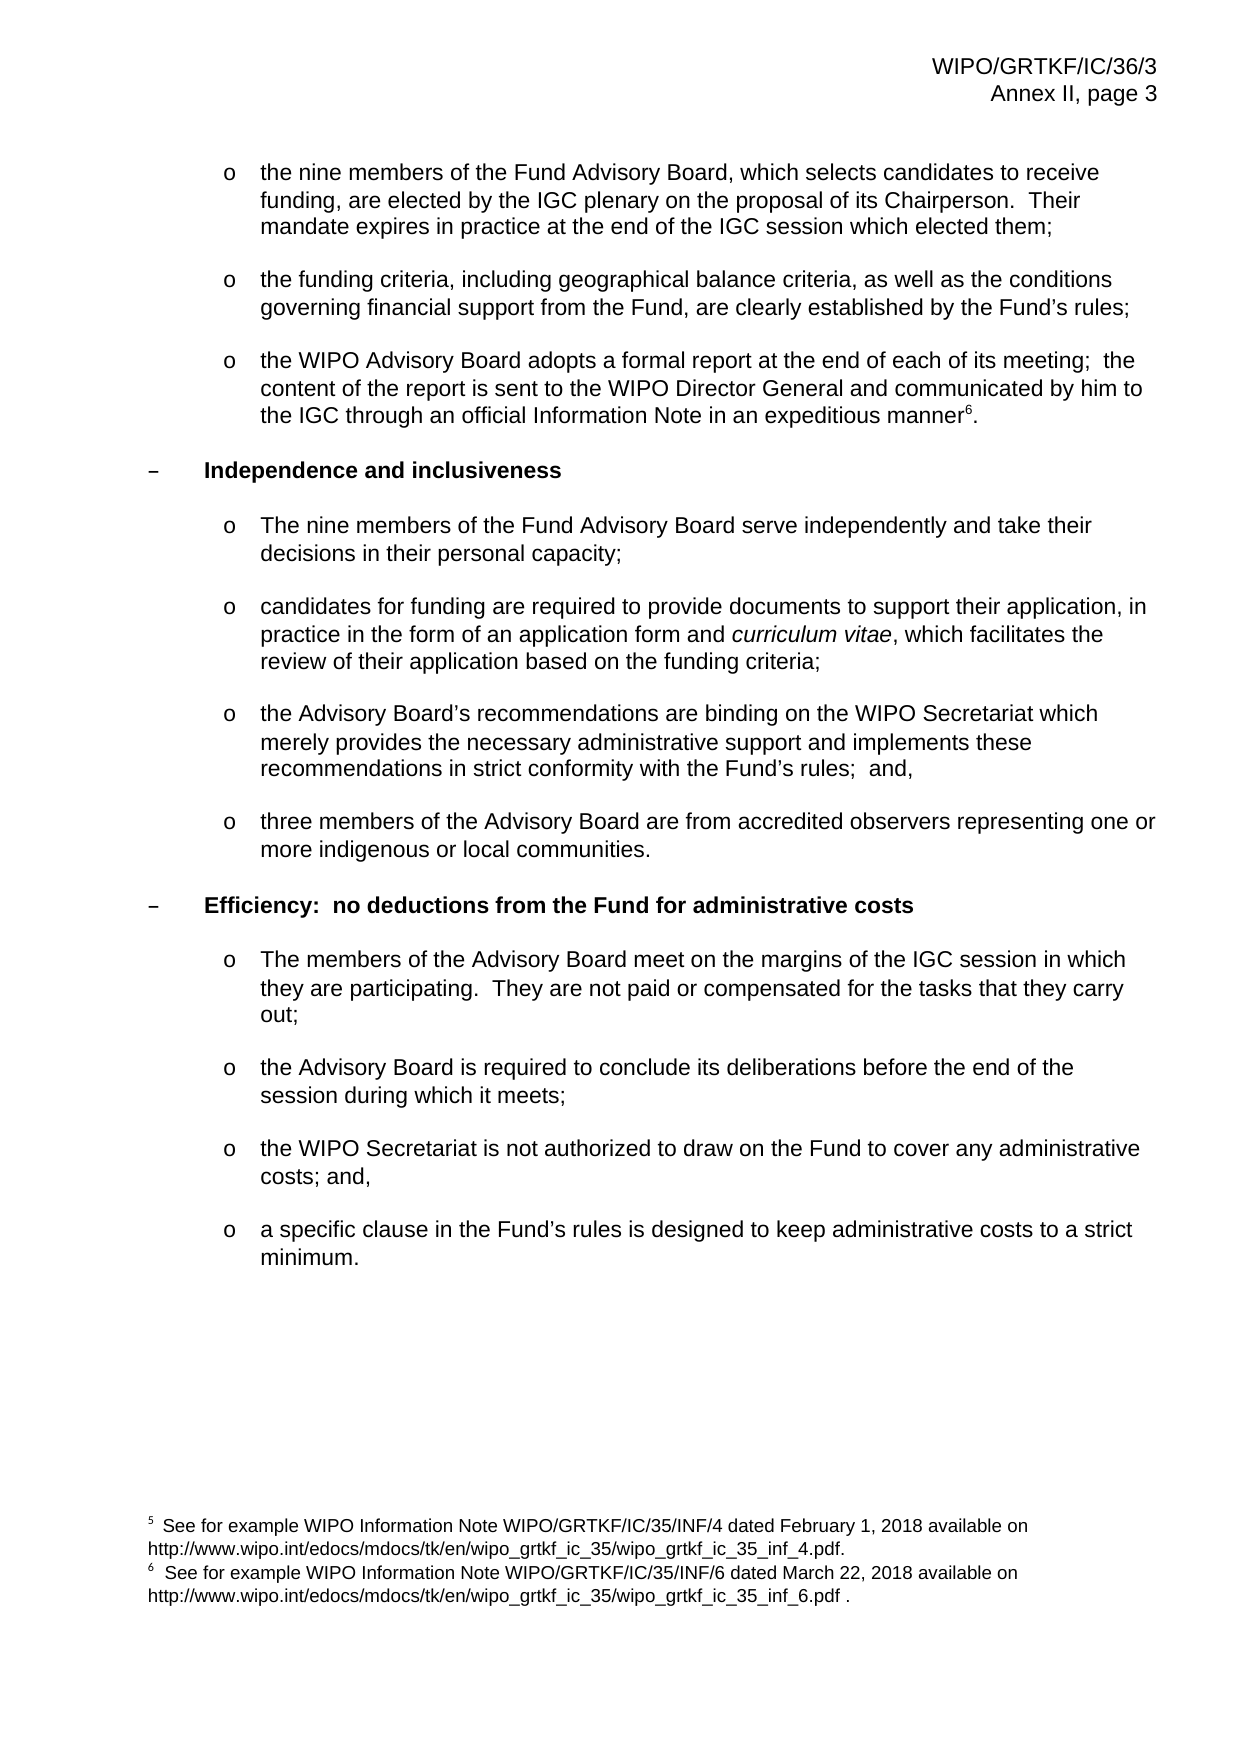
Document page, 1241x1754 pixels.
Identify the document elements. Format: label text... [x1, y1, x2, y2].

list a specific clause in the Fund’s rules is designed to keep administrative costs to a strict minimum. [223, 1216, 1157, 1271]
list the Advisory Board’s recommendations are binding on the WIPO Secretariat which merely provides the necessary administrative support and implements these recommendations in strict conformity with the Fund’s rules; and, [223, 700, 1157, 781]
list The members of the Advisory Board meet on the margins of the IGC session in which they are participating. They are not paid or compensated for the tasks that they carry out; [223, 946, 1157, 1027]
list candidates for funding are required to provide documents to support their application, in practice in the form of an application form and curriculum vitae, which facilitates the review of their application based on the funding criteria; [223, 593, 1157, 674]
list Efficiency: no deductions from the Fund for administrative costs [148, 889, 1157, 920]
list the nine members of the Fund Advisory Board, which selects candidates to receive funding, are elected by the IGC plenary on the proposal of its Chairperson. Their mandate expires in practice at the end of the IGC session which elected them; [223, 158, 1157, 239]
list the WIPO Secretariat is not authorized to draw on the Fund to cover any administrative costs; and, [223, 1135, 1157, 1189]
list the Advisory Board is required to conclude its deliberations before the end of the session during which it meets; [223, 1054, 1157, 1108]
list the WIPO Advisory Board adopts a formal report at the end of each of its meeting; the content of the report is sent to the WIPO Director General and communicated by him to the IGC through an official Information Note in an expeditious manner. [223, 347, 1157, 428]
list the funding criteria, including geographical balance criteria, as well as the conditions governing financial support from the Fund, are clearly established by the Fund’s rules; [223, 266, 1157, 321]
list Independence and inclusiveness [148, 454, 1157, 486]
list three members of the Advisory Board are from accredited observers representing one or more indigenous or local communities. [223, 808, 1157, 862]
list The nine members of the Fund Advisory Board serve independently and take their decisions in their personal capacity; [223, 512, 1157, 567]
